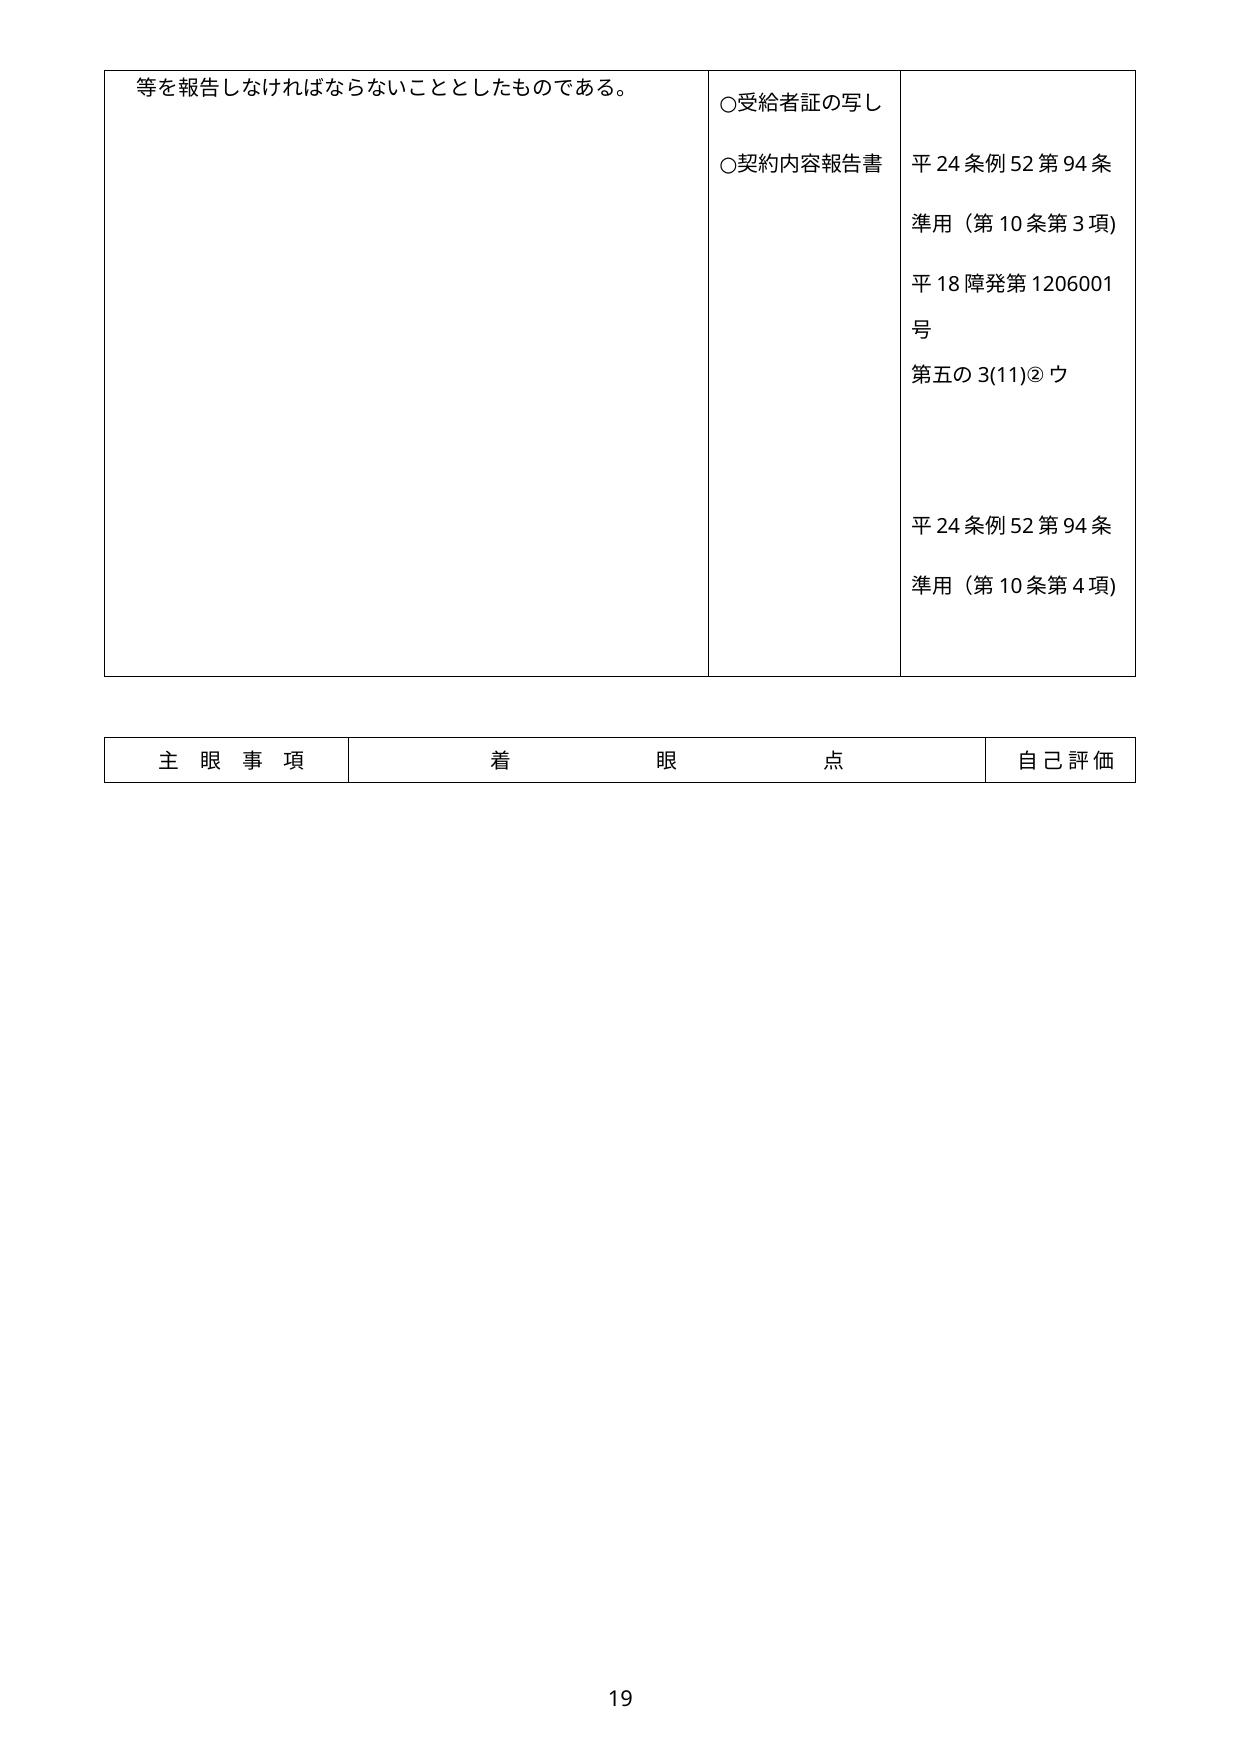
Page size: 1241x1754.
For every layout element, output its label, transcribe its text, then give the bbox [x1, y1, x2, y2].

table_header 着 眼 点 [349, 738, 985, 782]
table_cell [709, 71, 900, 676]
table_header 主 眼 事 項 [105, 738, 348, 782]
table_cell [901, 71, 1135, 676]
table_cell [105, 71, 708, 676]
table_header 自 己 評 価 [986, 738, 1135, 782]
